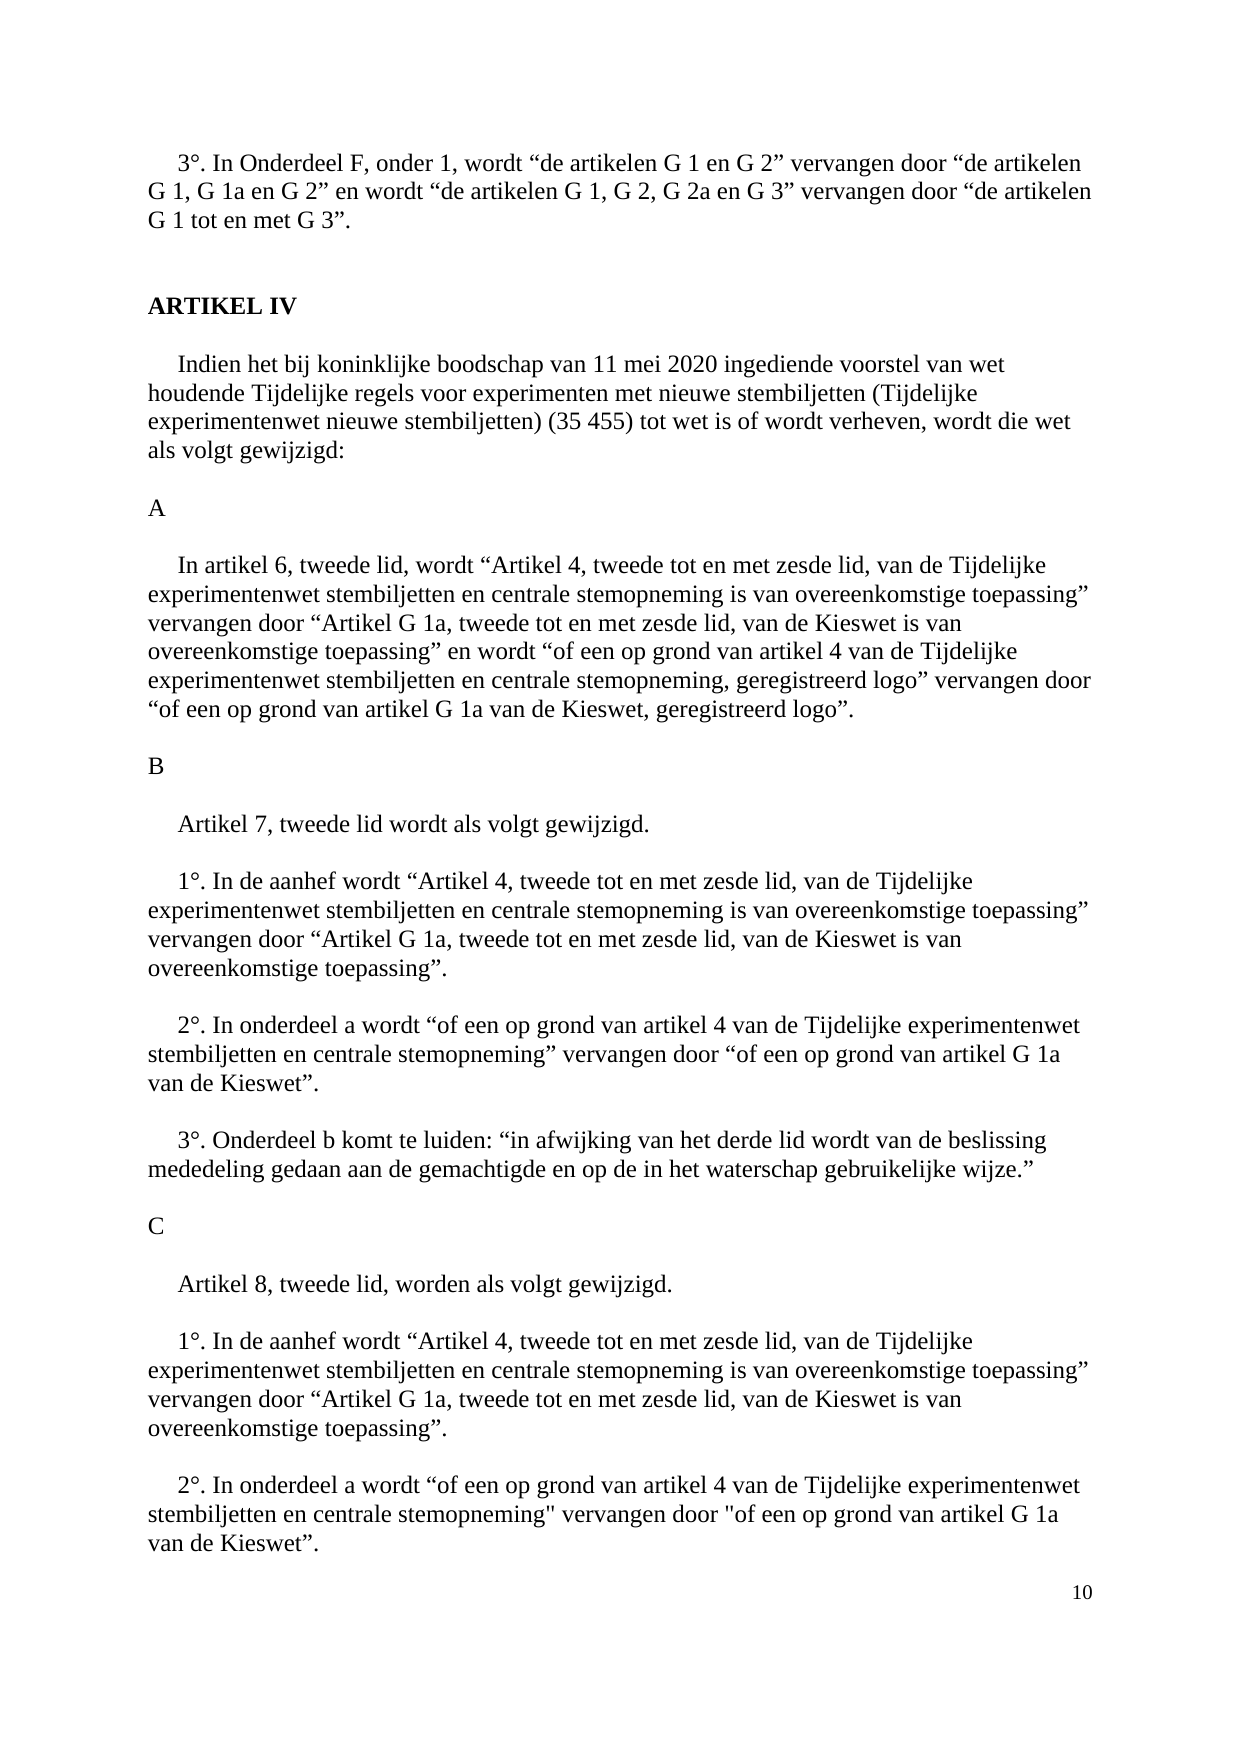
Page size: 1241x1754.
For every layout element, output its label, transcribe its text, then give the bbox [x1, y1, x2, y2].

text Indien het bij koninklijke boodschap van 11 mei 2020 ingediende voorstel van wet houdende Tijdelijke regels voor experimenten met nieuwe stembiljetten (Tijdelijke experimentenwet nieuwe stembiljetten) (35 455) tot wet is of wordt verheven, wordt die wet als volgt gewijzigd: [148, 349, 1092, 464]
text ARTIKEL IV [148, 291, 1092, 320]
text A [148, 493, 1092, 521]
text Artikel 8, tweede lid, worden als volgt gewijzigd. [148, 1269, 1092, 1298]
text 3°. Onderdeel b komt te luiden: “in afwijking van het derde lid wordt van de beslissing mededeling gedaan aan de gemachtigde en op de in het waterschap gebruikelijke wijze.” [148, 1125, 1092, 1183]
text 1°. In de aanhef wordt “Artikel 4, tweede tot en met zesde lid, van de Tijdelijke experimentenwet stembiljetten en centrale stemopneming is van overeenkomstige toepassing” vervangen door “Artikel G 1a, tweede tot en met zesde lid, van de Kieswet is van overeenkomstige toepassing”. [148, 1326, 1092, 1441]
text 2°. In onderdeel a wordt “of een op grond van artikel 4 van de Tijdelijke experimentenwet stembiljetten en centrale stemopneming" vervangen door "of een op grond van artikel G 1a van de Kieswet”. [148, 1470, 1092, 1556]
text 3°. In Onderdeel F, onder 1, wordt “de artikelen G 1 en G 2” vervangen door “de artikelen G 1, G 1a en G 2” en wordt “de artikelen G 1, G 2, G 2a en G 3” vervangen door “de artikelen G 1 tot en met G 3”. [148, 148, 1092, 234]
text In artikel 6, tweede lid, wordt “Artikel 4, tweede tot en met zesde lid, van de Tijdelijke experimentenwet stembiljetten en centrale stemopneming is van overeenkomstige toepassing” vervangen door “Artikel G 1a, tweede tot en met zesde lid, van de Kieswet is van overeenkomstige toepassing” en wordt “of een op grond van artikel 4 van de Tijdelijke experimentenwet stembiljetten en centrale stemopneming, geregistreerd logo” vervangen door “of een op grond van artikel G 1a van de Kieswet, geregistreerd logo”. [148, 550, 1092, 723]
text 1°. In de aanhef wordt “Artikel 4, tweede tot en met zesde lid, van de Tijdelijke experimentenwet stembiljetten en centrale stemopneming is van overeenkomstige toepassing” vervangen door “Artikel G 1a, tweede tot en met zesde lid, van de Kieswet is van overeenkomstige toepassing”. [148, 866, 1092, 981]
text Artikel 7, tweede lid wordt als volgt gewijzigd. [148, 809, 1092, 838]
text 2°. In onderdeel a wordt “of een op grond van artikel 4 van de Tijdelijke experimentenwet stembiljetten en centrale stemopneming” vervangen door “of een op grond van artikel G 1a van de Kieswet”. [148, 1010, 1092, 1096]
text B [148, 751, 1092, 780]
text C [148, 1211, 1092, 1240]
